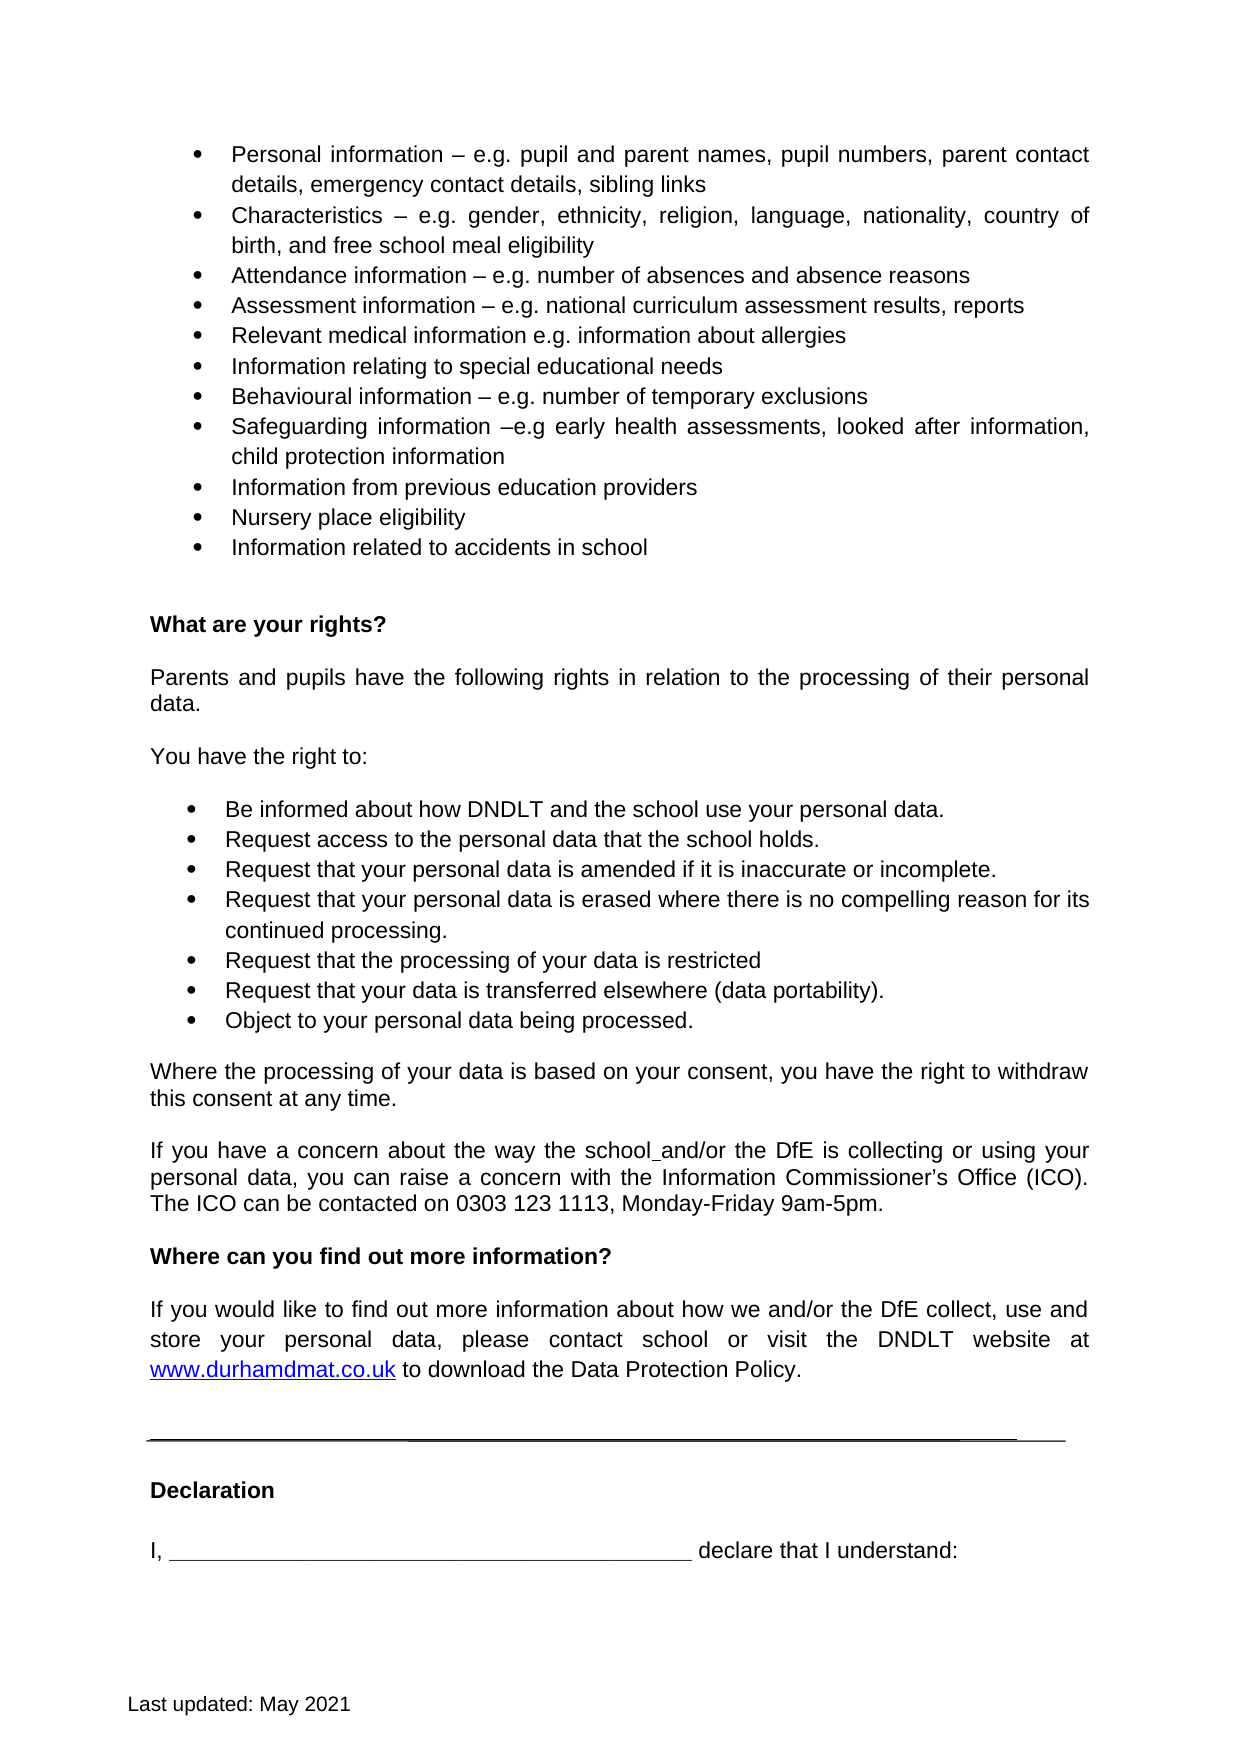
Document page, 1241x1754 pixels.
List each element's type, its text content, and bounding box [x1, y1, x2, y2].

list Personal information – e.g. pupil and parent names, pupil numbers, parent contact details, emergency contact details, sibling links [194, 141, 1090, 198]
list Attendance information – e.g. number of absences and absence reasons [194, 262, 1090, 288]
text If you have a concern about the way the school and/or the DfE is collecting or using your personal data, you can raise a concern with the Information Commissioner’s Office (ICO). The ICO can be contacted on 0303 123 1113, Monday-Friday 9am-5pm. [150, 1137, 1090, 1216]
list Request that the processing of your data is restricted [187, 947, 1090, 973]
list Request access to the personal data that the school holds. [187, 826, 1090, 852]
list Nursery place eligibility [194, 504, 1090, 530]
text I, _________________________________________ declare that I understand: [150, 1537, 1090, 1563]
text You have the right to: [150, 743, 1090, 769]
text Where the processing of your data is based on your consent, you have the right to withdraw this consent at any time. [150, 1058, 1090, 1111]
list Safeguarding information –e.g early health assessments, looked after information, child protection information [194, 413, 1090, 470]
list Behavioural information – e.g. number of temporary exclusions [194, 383, 1090, 409]
text What are your rights? [150, 611, 1090, 638]
text Declaration [150, 1477, 1090, 1503]
list Request that your personal data is erased where there is no compelling reason for its continued processing. [187, 886, 1090, 943]
list Relevant medical information e.g. information about allergies [194, 322, 1090, 349]
list Characteristics – e.g. gender, ethnicity, religion, language, nationality, country of birth, and free school meal eligibility [194, 202, 1090, 258]
list Be informed about how DNDLT and the school use your personal data. [187, 796, 1090, 822]
list Assessment information – e.g. national curriculum assessment results, reports [194, 292, 1090, 319]
list Request that your data is transferred elsewhere (data portability). [187, 977, 1090, 1003]
text If you would like to find out more information about how we and/or the DfE collect, use and store your personal data, please contact school or visit the DNDLT website at www.durhamdmat.co.uk to download the Data Protection Policy. [150, 1296, 1090, 1382]
list Object to your personal data being processed. [187, 1007, 1090, 1034]
list Information relating to special educational needs [194, 353, 1090, 379]
list Information from previous education providers [194, 473, 1090, 500]
text Where can you find out more information? [150, 1243, 1090, 1269]
list Information related to accidents in school [194, 534, 1090, 560]
list Request that your personal data is amended if it is inaccurate or incomplete. [187, 856, 1090, 883]
text Parents and pupils have the following rights in relation to the processing of their personal data. [150, 664, 1090, 717]
